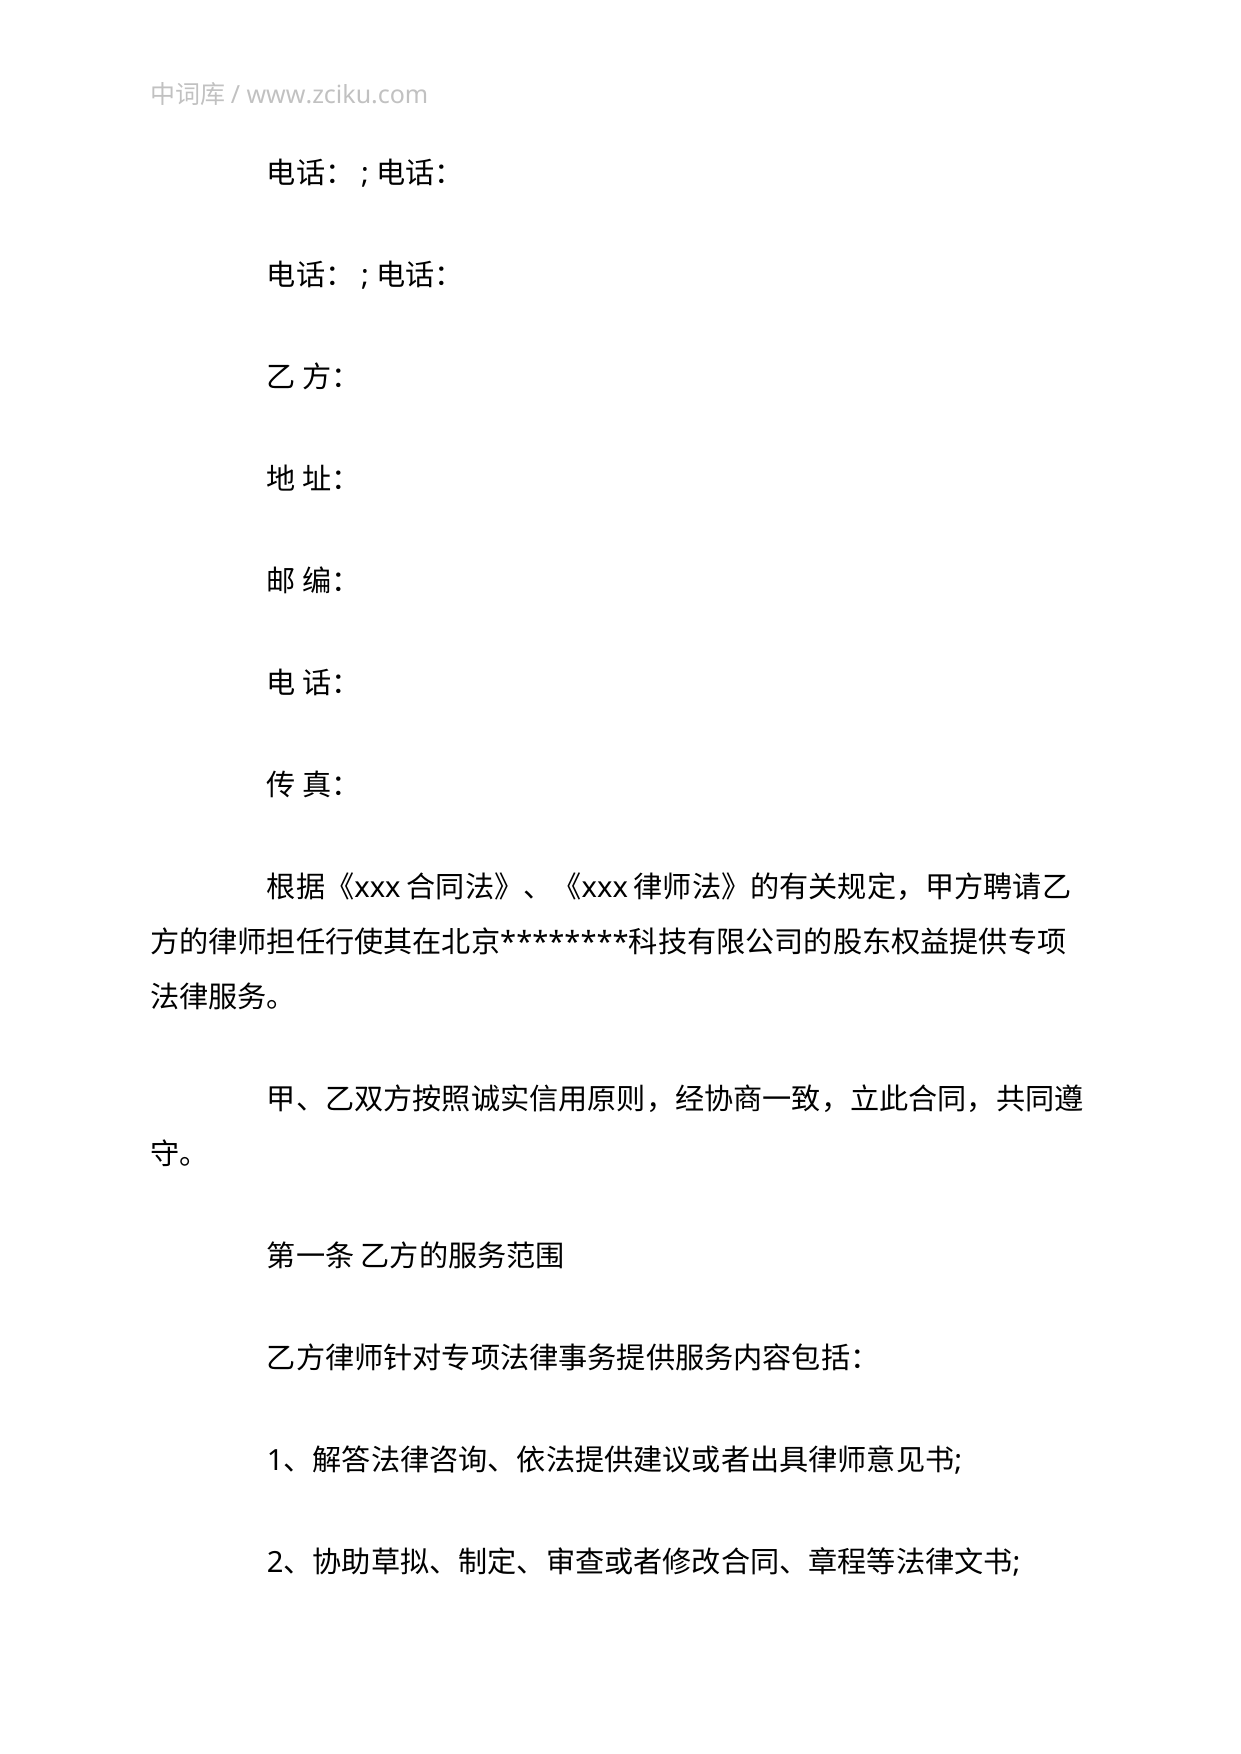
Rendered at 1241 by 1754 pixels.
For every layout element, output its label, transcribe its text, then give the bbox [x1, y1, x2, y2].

text 电 话： [150, 660, 1090, 702]
text 甲、乙双方按照诚实信用原则，经协商一致，立此合同，共同遵守。 [150, 1076, 1090, 1173]
text 邮 编： [150, 558, 1090, 600]
text 第一条 乙方的服务范围 [150, 1232, 1090, 1275]
text 乙 方： [150, 354, 1090, 396]
text 电话： ; 电话： [150, 150, 1090, 192]
text 根据《xxx合同法》、《xxx律师法》的有关规定，甲方聘请乙方的律师担任行使其在北京********科技有限公司的股东权益提供专项法律服务。 [150, 864, 1090, 1016]
text 地 址： [150, 456, 1090, 498]
text 2、协助草拟、制定、审查或者修改合同、章程等法律文书; [150, 1538, 1090, 1581]
text 传 真： [150, 762, 1090, 804]
text 电话： ; 电话： [150, 252, 1090, 294]
text 乙方律师针对专项法律事务提供服务内容包括： [150, 1334, 1090, 1377]
text 1、解答法律咨询、依法提供建议或者出具律师意见书; [150, 1436, 1090, 1479]
